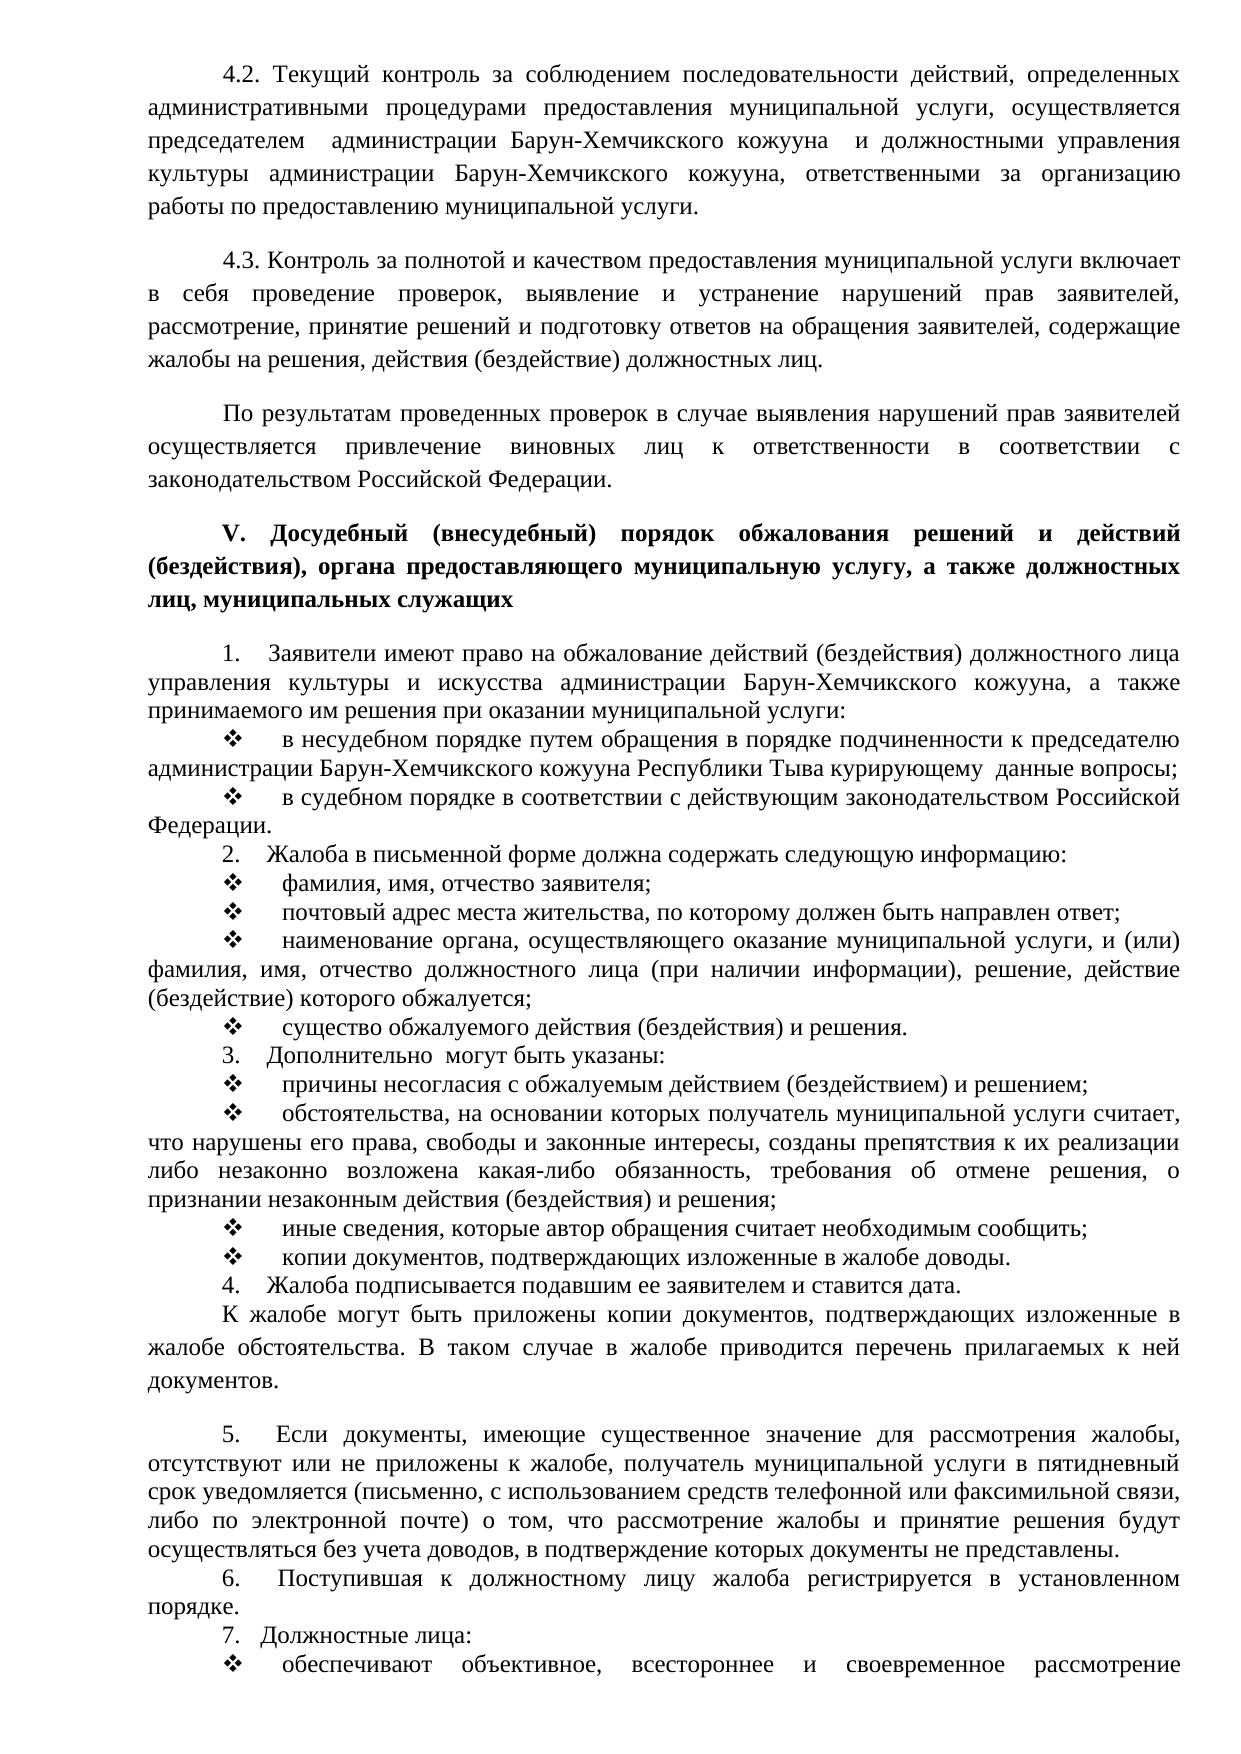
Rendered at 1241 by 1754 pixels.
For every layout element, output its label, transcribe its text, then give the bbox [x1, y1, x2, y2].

list Жалоба подписывается подавшим ее заявителем и ставится дата. [148, 1270, 1181, 1299]
list в несудебном порядке путем обращения в порядке подчиненности к председателю администрации Барун-Хемчикского кожууна Республики Тыва курирующему данные вопросы; [148, 724, 1181, 782]
text К жалобе могут быть приложены копии документов, подтверждающих изложенные в жалобе обстоятельства. В таком случае в жалобе приводится перечень прилагаемых к ней документов. [148, 1299, 1181, 1394]
list Дополнительно могут быть указаны: [148, 1040, 1181, 1069]
list Заявители имеют право на обжалование действий (бездействия) должностного лица управления культуры и искусства администрации Барун-Хемчикского кожууна, а также принимаемого им решения при оказании муниципальной услуги: [148, 638, 1181, 724]
list фамилия, имя, отчество заявителя; [148, 868, 1181, 897]
list почтовый адрес места жительства, по которому должен быть направлен ответ; [148, 897, 1181, 925]
text 4.3. Контроль за полнотой и качеством предоставления муниципальной услуги включает в себя проведение проверок, выявление и устранение нарушений прав заявителей, рассмотрение, принятие решений и подготовку ответов на обращения заявителей, содержащие жалобы на решения, действия (бездействие) должностных лиц. [148, 245, 1181, 373]
list обстоятельства, на основании которых получатель муниципальной услуги считает, что нарушены его права, свободы и законные интересы, созданы препятствия к их реализации либо незаконно возложена какая-либо обязанность, требования об отмене решения, о признании незаконным действия (бездействия) и решения; [148, 1098, 1181, 1213]
list Жалоба в письменной форме должна содержать следующую информацию: [148, 839, 1181, 868]
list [148, 1649, 1181, 1678]
list Поступившая к должностному лицу жалоба регистрируется в установленном порядке. [148, 1563, 1181, 1620]
text По результатам проведенных проверок в случае выявления нарушений прав заявителей осуществляется привлечение виновных лиц к ответственности в соответствии с законодательством Российской Федерации. [148, 398, 1181, 493]
list Если документы, имеющие существенное значение для рассмотрения жалобы, отсутствуют или не приложены к жалобе, получатель муниципальной услуги в пятидневный срок уведомляется (письменно, с использованием средств телефонной или факсимильной связи, либо по электронной почте) о том, что рассмотрение жалобы и принятие решения будут осуществляться без учета доводов, в подтверждение которых документы не представлены. [148, 1419, 1181, 1563]
list иные сведения, которые автор обращения считает необходимым сообщить; [148, 1213, 1181, 1242]
list в судебном порядке в соответствии с действующим законодательством Российской Федерации. [148, 782, 1181, 839]
list существо обжалуемого действия (бездействия) и решения. [148, 1012, 1181, 1040]
list наименование органа, осуществляющего оказание муниципальной услуги, и (или) фамилия, имя, отчество должностного лица (при наличии информации), решение, действие (бездействие) которого обжалуется; [148, 925, 1181, 1012]
list копии документов, подтверждающих изложенные в жалобе доводы. [148, 1242, 1181, 1270]
list причины несогласия с обжалуемым действием (бездействием) и решением; [148, 1069, 1181, 1098]
text 4.2. Текущий контроль за соблюдением последовательности действий, определенных административными процедурами предоставления муниципальной услуги, осуществляется председателем администрации Барун-Хемчикского кожууна и должностными управления культуры администрации Барун-Хемчикского кожууна, ответственными за организацию работы по предоставлению муниципальной услуги. [148, 59, 1181, 220]
text V. Досудебный (внесудебный) порядок обжалования решений и действий (бездействия), органа предоставляющего муниципальную услугу, а также должностных лиц, муниципальных служащих [148, 518, 1181, 613]
list Должностные лица: [148, 1620, 1181, 1649]
